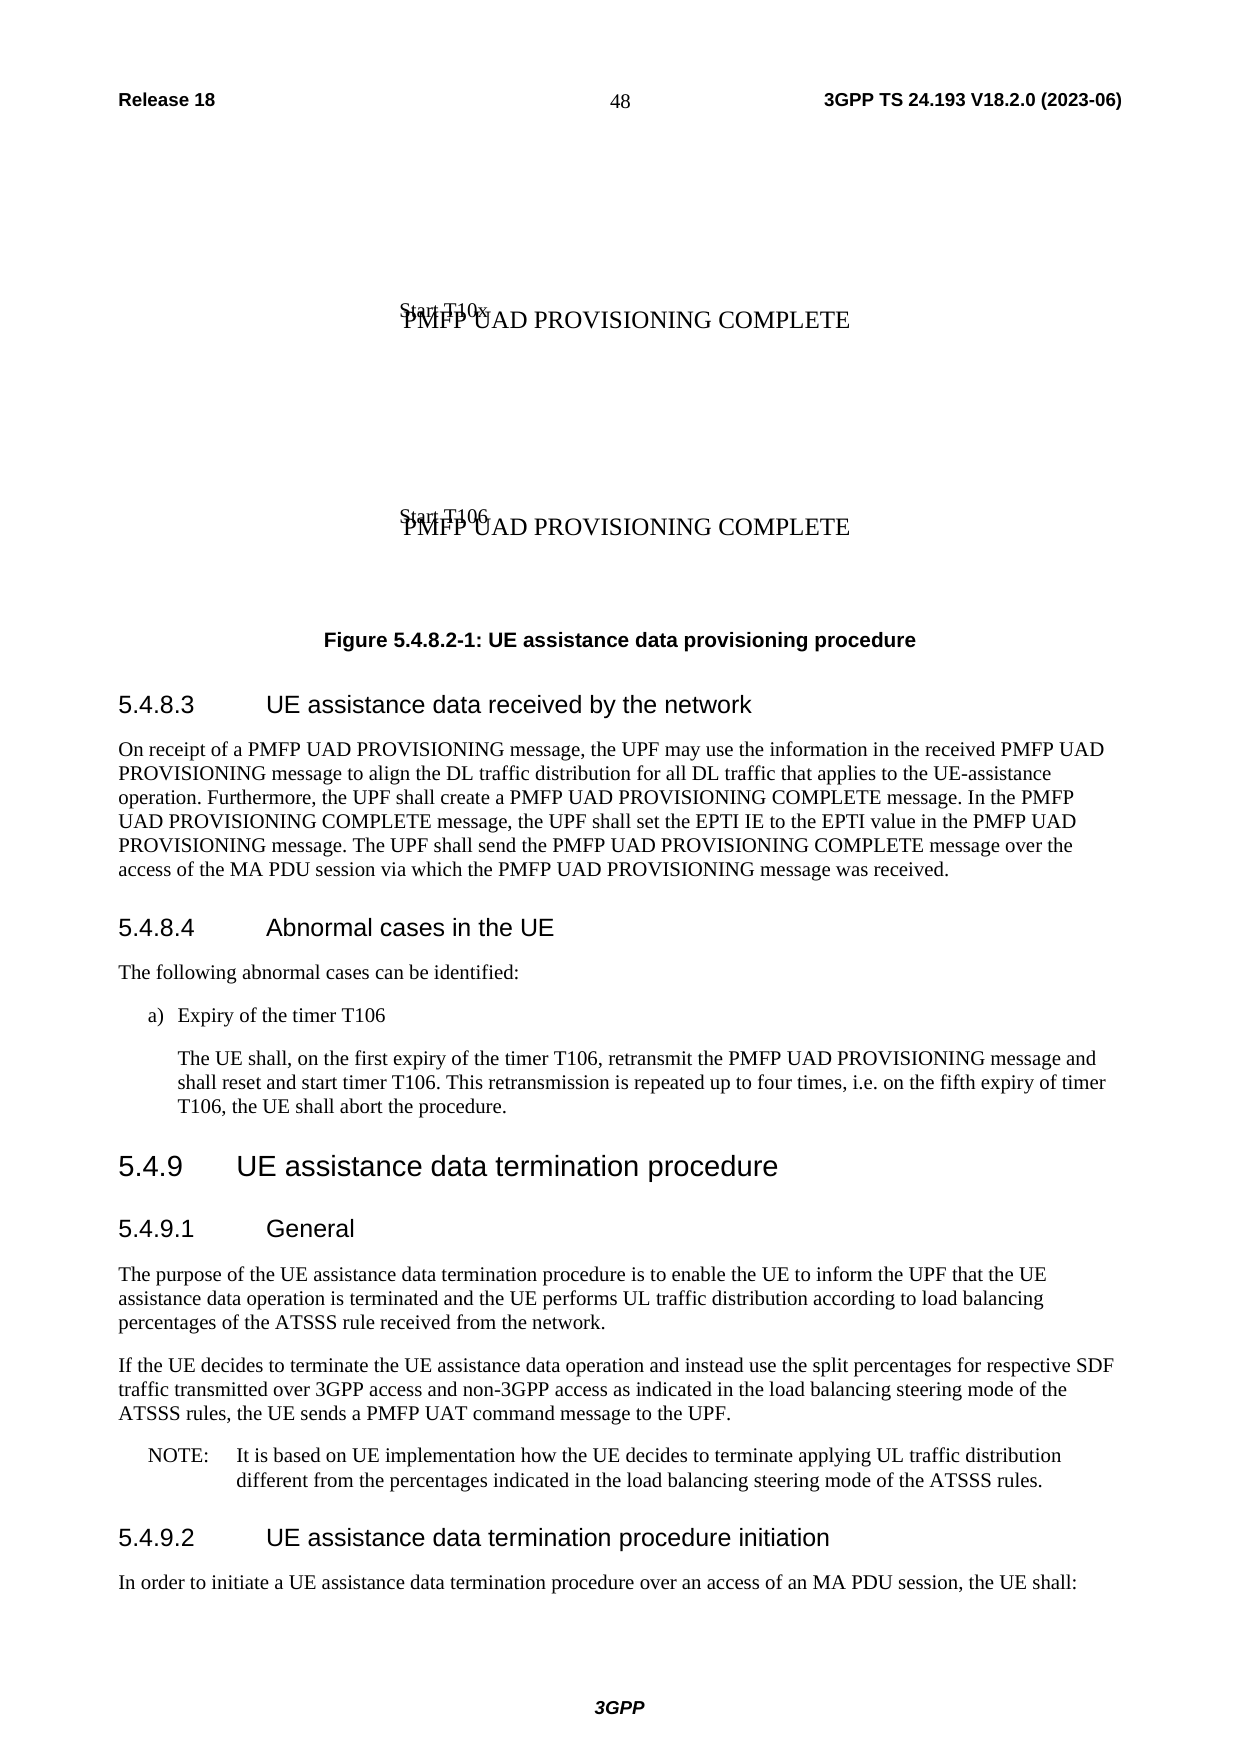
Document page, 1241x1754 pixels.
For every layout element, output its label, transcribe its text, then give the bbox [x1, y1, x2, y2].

text NOTE: It is based on UE implementation how the UE decides to terminate applying UL traffic distribution different from the percentages indicated in the load balancing steering mode of the ATSSS rules. [148, 1443, 1122, 1492]
text The following abnormal cases can be identified: [118, 960, 1122, 984]
text On receipt of a PMFP UAD PROVISIONING message, the UPF may use the information in the received PMFP UAD PROVISIONING message to align the DL traffic distribution for all DL traffic that applies to the UE-assistance operation. Furthermore, the UPF shall create a PMFP UAD PROVISIONING COMPLETE message. In the PMFP UAD PROVISIONING COMPLETE message, the UPF shall set the EPTI IE to the EPTI value in the PMFP UAD PROVISIONING message. The UPF shall send the PMFP UAD PROVISIONING COMPLETE message over the access of the MA PDU session via which the PMFP UAD PROVISIONING message was received. [118, 737, 1122, 881]
subtitle 5.4.9 UE assistance data termination procedure [118, 1149, 1122, 1183]
subtitle 5.4.8.4 Abnormal cases in the UE [118, 913, 1122, 941]
subtitle 5.4.9.1 General [118, 1214, 1122, 1243]
text The purpose of the UE assistance data termination procedure is to enable the UE to inform the UPF that the UE assistance data operation is terminated and the UE performs UL traffic distribution according to load balancing percentages of the ATSSS rule received from the network. [118, 1262, 1122, 1334]
text In order to initiate a UE assistance data termination procedure over an access of an MA PDU session, the UE shall: [118, 1570, 1122, 1594]
text The UE shall, on the first expiry of the timer T106, retransmit the PMFP UAD PROVISIONING message and shall reset and start timer T106. This retransmission is repeated up to four times, i.e. on the fifth expiry of timer T106, the UE shall abort the procedure. [148, 1046, 1122, 1118]
text If the UE decides to terminate the UE assistance data operation and instead use the split percentages for respective SDF traffic transmitted over 3GPP access and non-3GPP access as indicated in the load balancing steering mode of the ATSSS rules, the UE sends a PMFP UAT command message to the UPF. [118, 1352, 1122, 1425]
text a) Expiry of the timer T106 [148, 1003, 1122, 1027]
subtitle 5.4.9.2 UE assistance data termination procedure initiation [118, 1523, 1122, 1552]
subtitle 5.4.8.3 UE assistance data received by the network [118, 689, 1122, 718]
